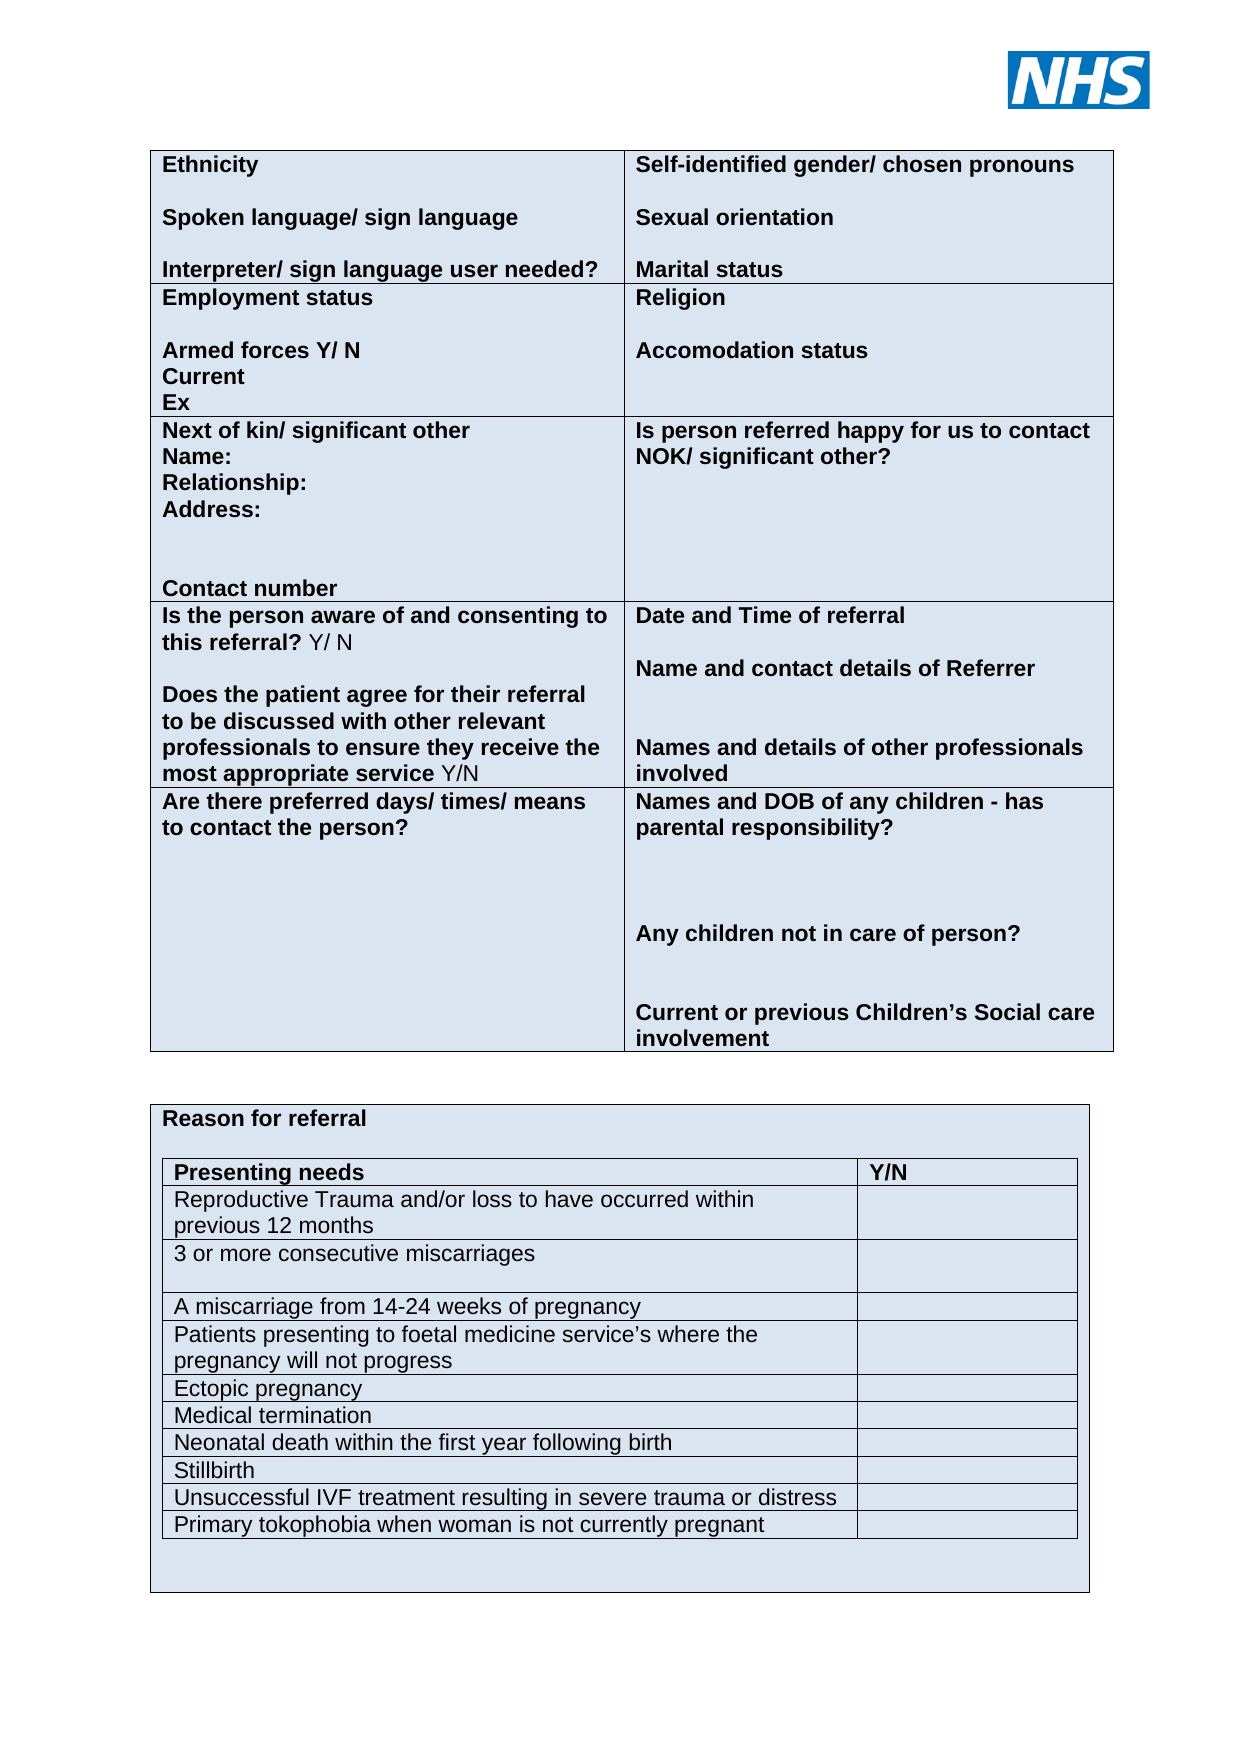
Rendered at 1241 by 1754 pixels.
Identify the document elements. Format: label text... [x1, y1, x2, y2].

picture [1007, 51, 1150, 109]
table_cell Employment status Armed forces Y/ N Current Ex [151, 284, 624, 416]
table_cell Ethnicity Spoken language/ sign language Interpreter/ sign language user needed? [151, 151, 624, 283]
table_cell Next of kin/ significant other Name: Relationship: Address: Contact number [151, 417, 624, 601]
table_cell Self-identified gender/ chosen pronouns Sexual orientation Marital status [625, 151, 1113, 283]
table_cell Date and Time of referral Name and contact details of Referrer Names and details of other professionals involved [625, 602, 1113, 787]
table_cell Is person referred happy for us to contact NOK/ significant other? [625, 417, 1113, 601]
table_cell Are there preferred days/ times/ means to contact the person? [151, 788, 624, 1051]
table_cell Is the person aware of and consenting to this referral? Y/ N Does the patient agree for their referral to be discussed with other relevant professionals to ensure they receive the most appropriate service Y/N [151, 602, 624, 787]
table_cell Names and DOB of any children - has parental responsibility? Any children not in care of person? Current or previous Children’s Social care involvement [625, 788, 1113, 1051]
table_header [151, 1105, 1089, 1592]
table_cell Religion Accomodation status [625, 284, 1113, 416]
